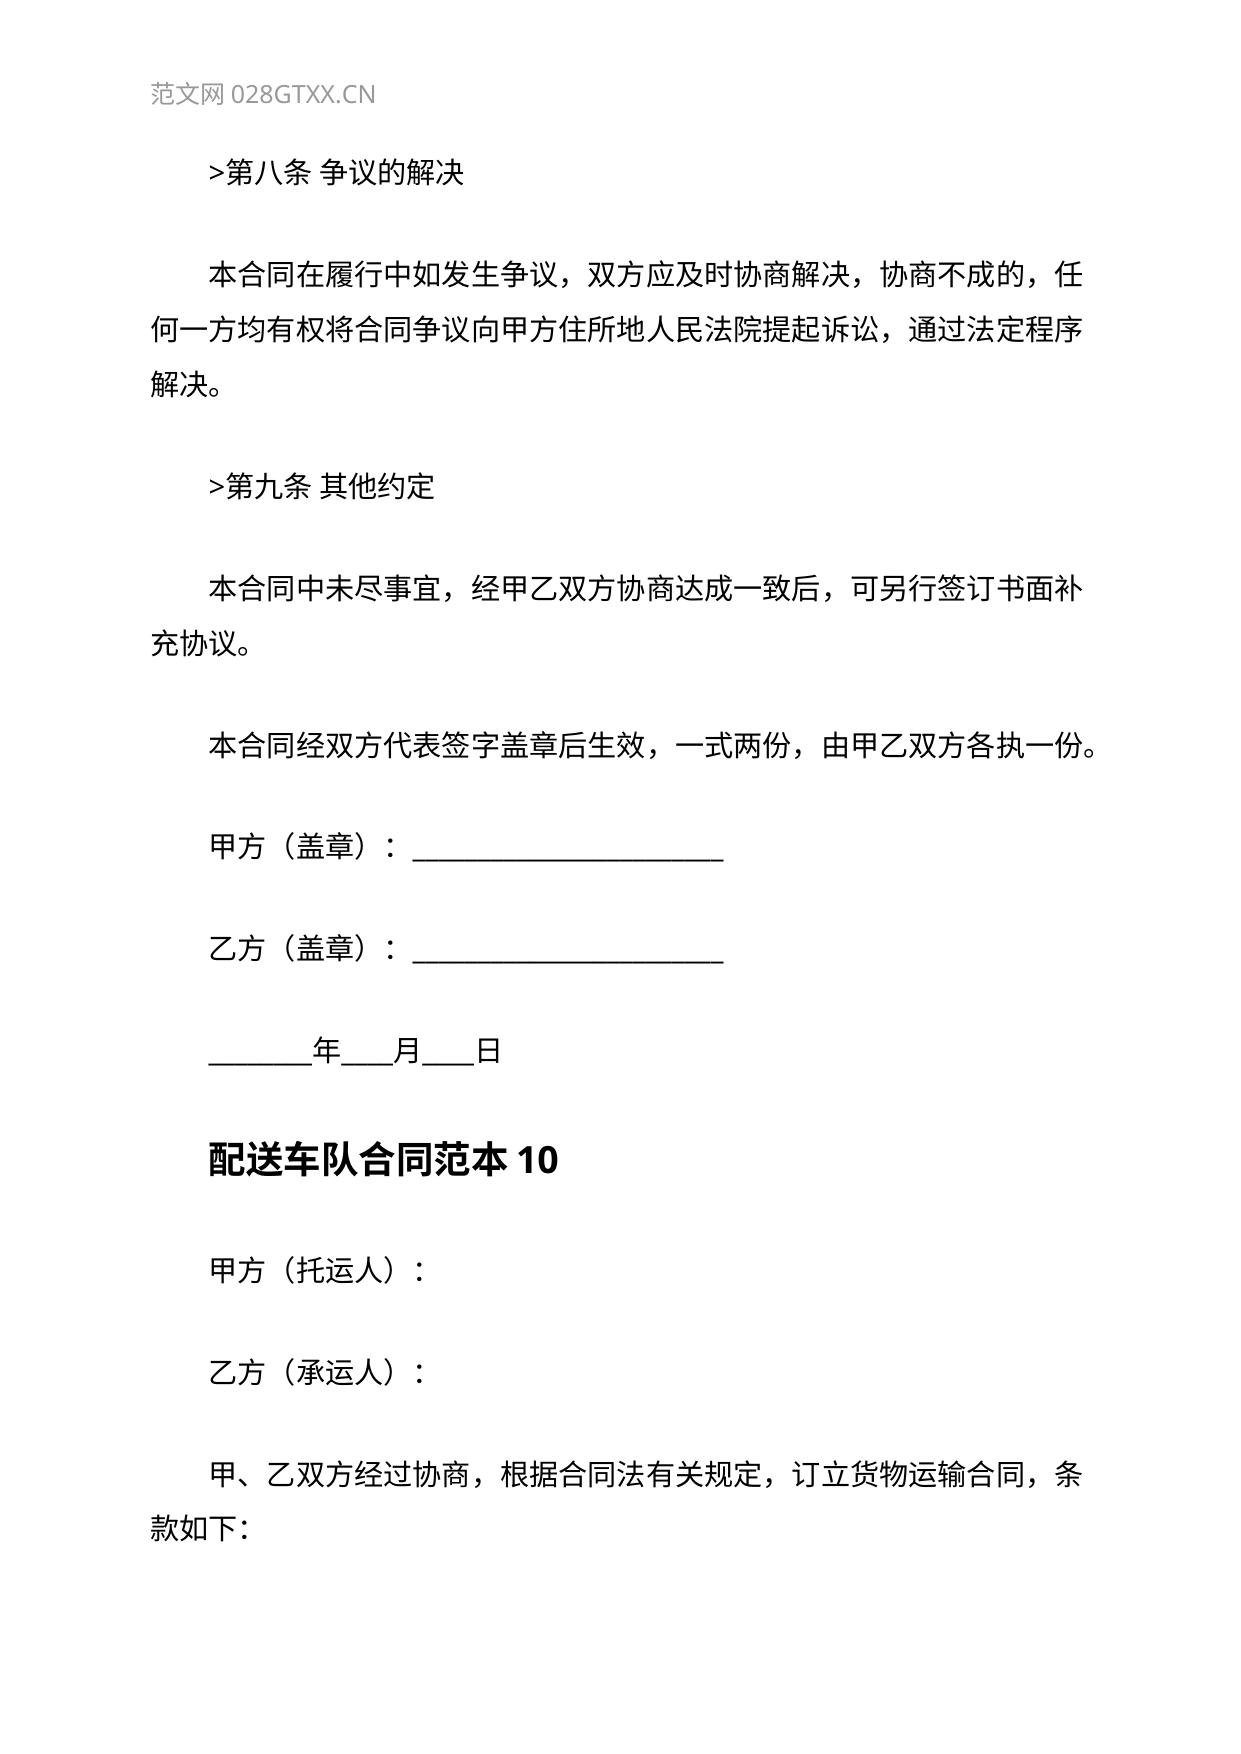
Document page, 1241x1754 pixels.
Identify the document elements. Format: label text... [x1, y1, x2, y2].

text 本合同经双方代表签字盖章后生效，一式两份，由甲乙双方各执一份。 [150, 722, 1090, 764]
text 甲、乙双方经过协商，根据合同法有关规定，订立货物运输合同，条款如下： [150, 1451, 1090, 1548]
text 本合同在履行中如发生争议，双方应及时协商解决，协商不成的，任何一方均有权将合同争议向甲方住所地人民法院提起诉讼，通过法定程序解决。 [150, 252, 1090, 404]
text 乙方（盖章）：________________________ [150, 926, 1090, 968]
text >第九条 其他约定 [150, 463, 1090, 506]
text ________年____月____日 [150, 1028, 1090, 1070]
text >第八条 争议的解决 [150, 150, 1090, 192]
text 乙方（承运人）： [150, 1349, 1090, 1392]
text 配送车队合同范本10 [150, 1130, 1090, 1184]
text 本合同中未尽事宜，经甲乙双方协商达成一致后，可另行签订书面补充协议。 [150, 566, 1090, 663]
text 甲方（盖章）：________________________ [150, 824, 1090, 866]
text 甲方（托运人）： [150, 1247, 1090, 1290]
